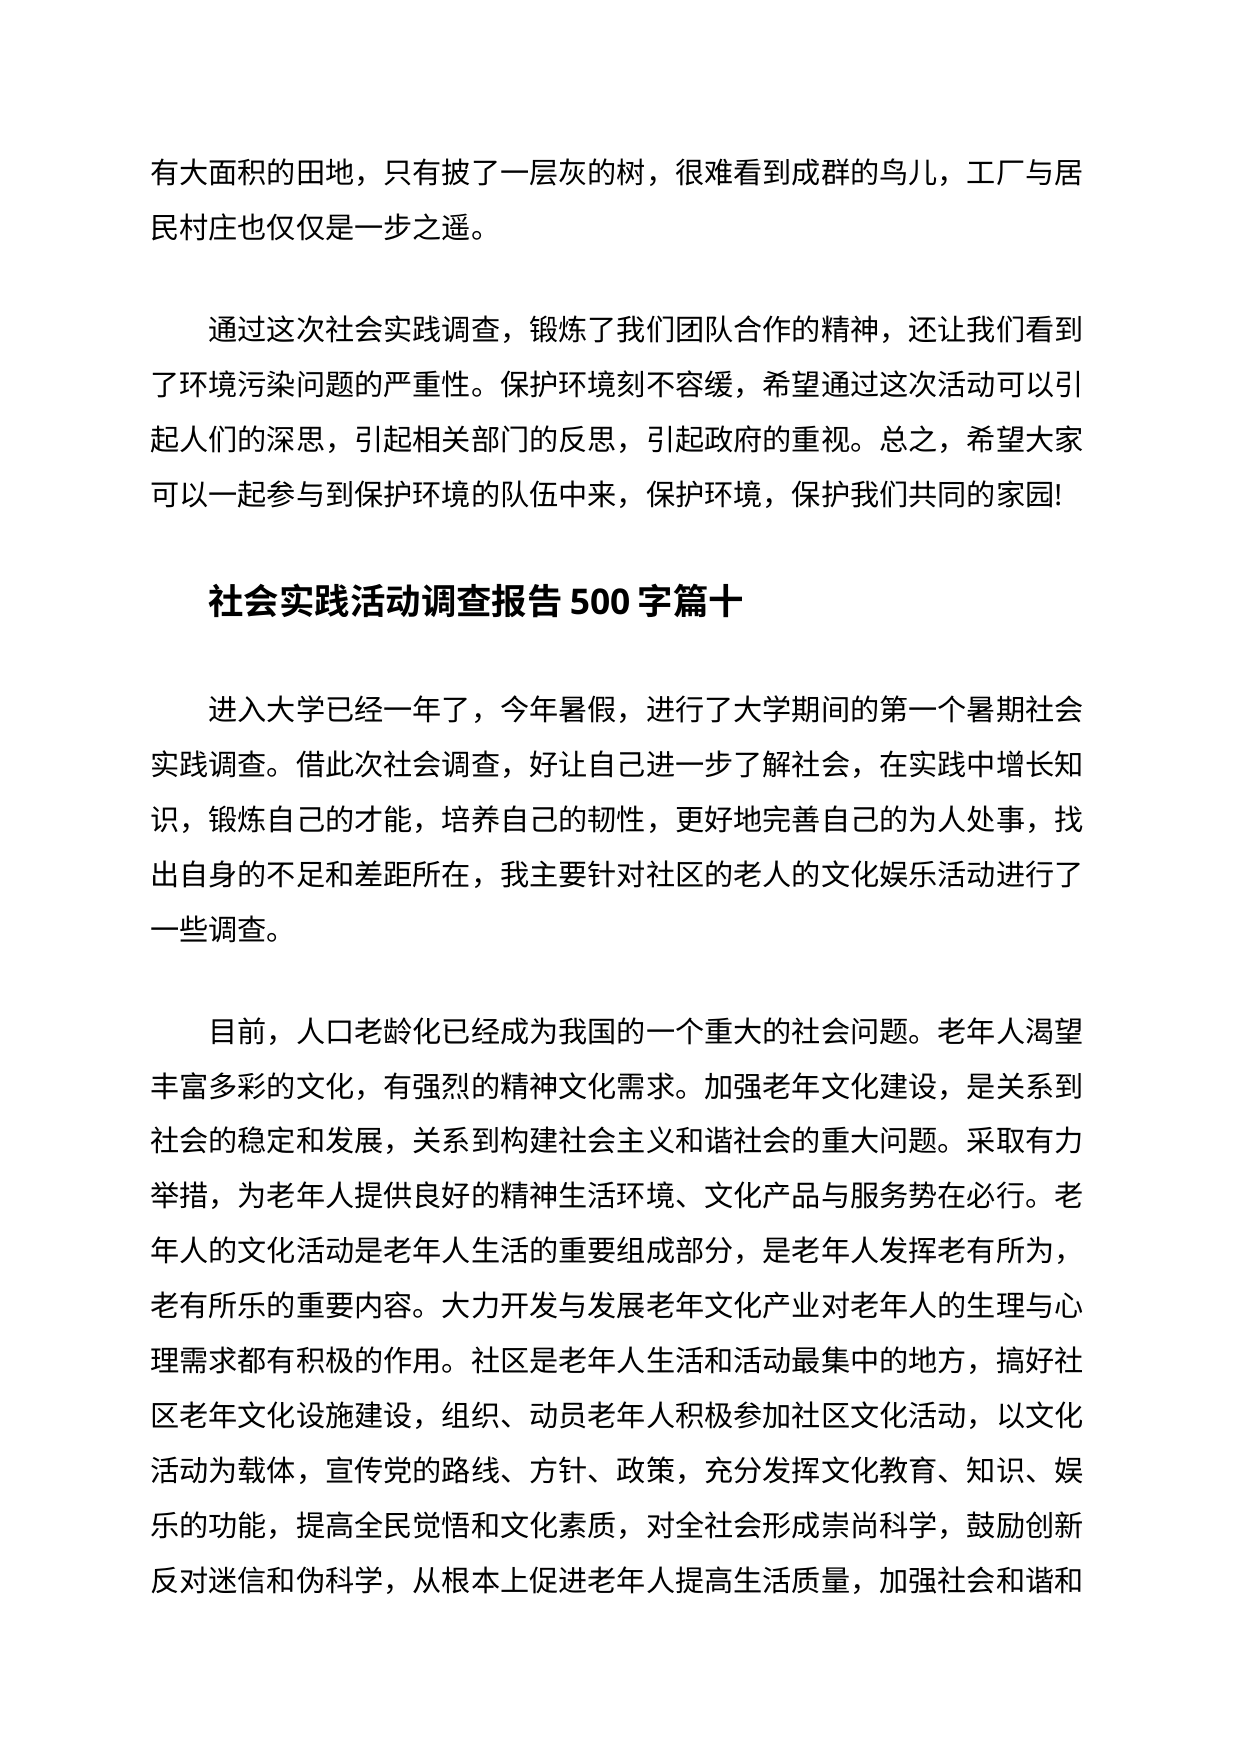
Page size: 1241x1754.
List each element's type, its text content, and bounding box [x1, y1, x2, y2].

text 社会实践活动调查报告500字篇十 [150, 573, 1090, 625]
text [150, 1008, 1090, 1599]
text 通过这次社会实践调查，锻炼了我们团队合作的精神，还让我们看到了环境污染问题的严重性。保护环境刻不容缓，希望通过这次活动可以引起人们的深思，引起相关部门的反思，引起政府的重视。总之，希望大家可以一起参与到保护环境的队伍中来，保护环境，保护我们共同的家园! [150, 307, 1090, 514]
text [150, 150, 1090, 247]
text 进入大学已经一年了，今年暑假，进行了大学期间的第一个暑期社会实践调查。借此次社会调查，好让自己进一步了解社会，在实践中增长知识，锻炼自己的才能，培养自己的韧性，更好地完善自己的为人处事，找出自身的不足和差距所在，我主要针对社区的老人的文化娱乐活动进行了一些调查。 [150, 687, 1090, 949]
